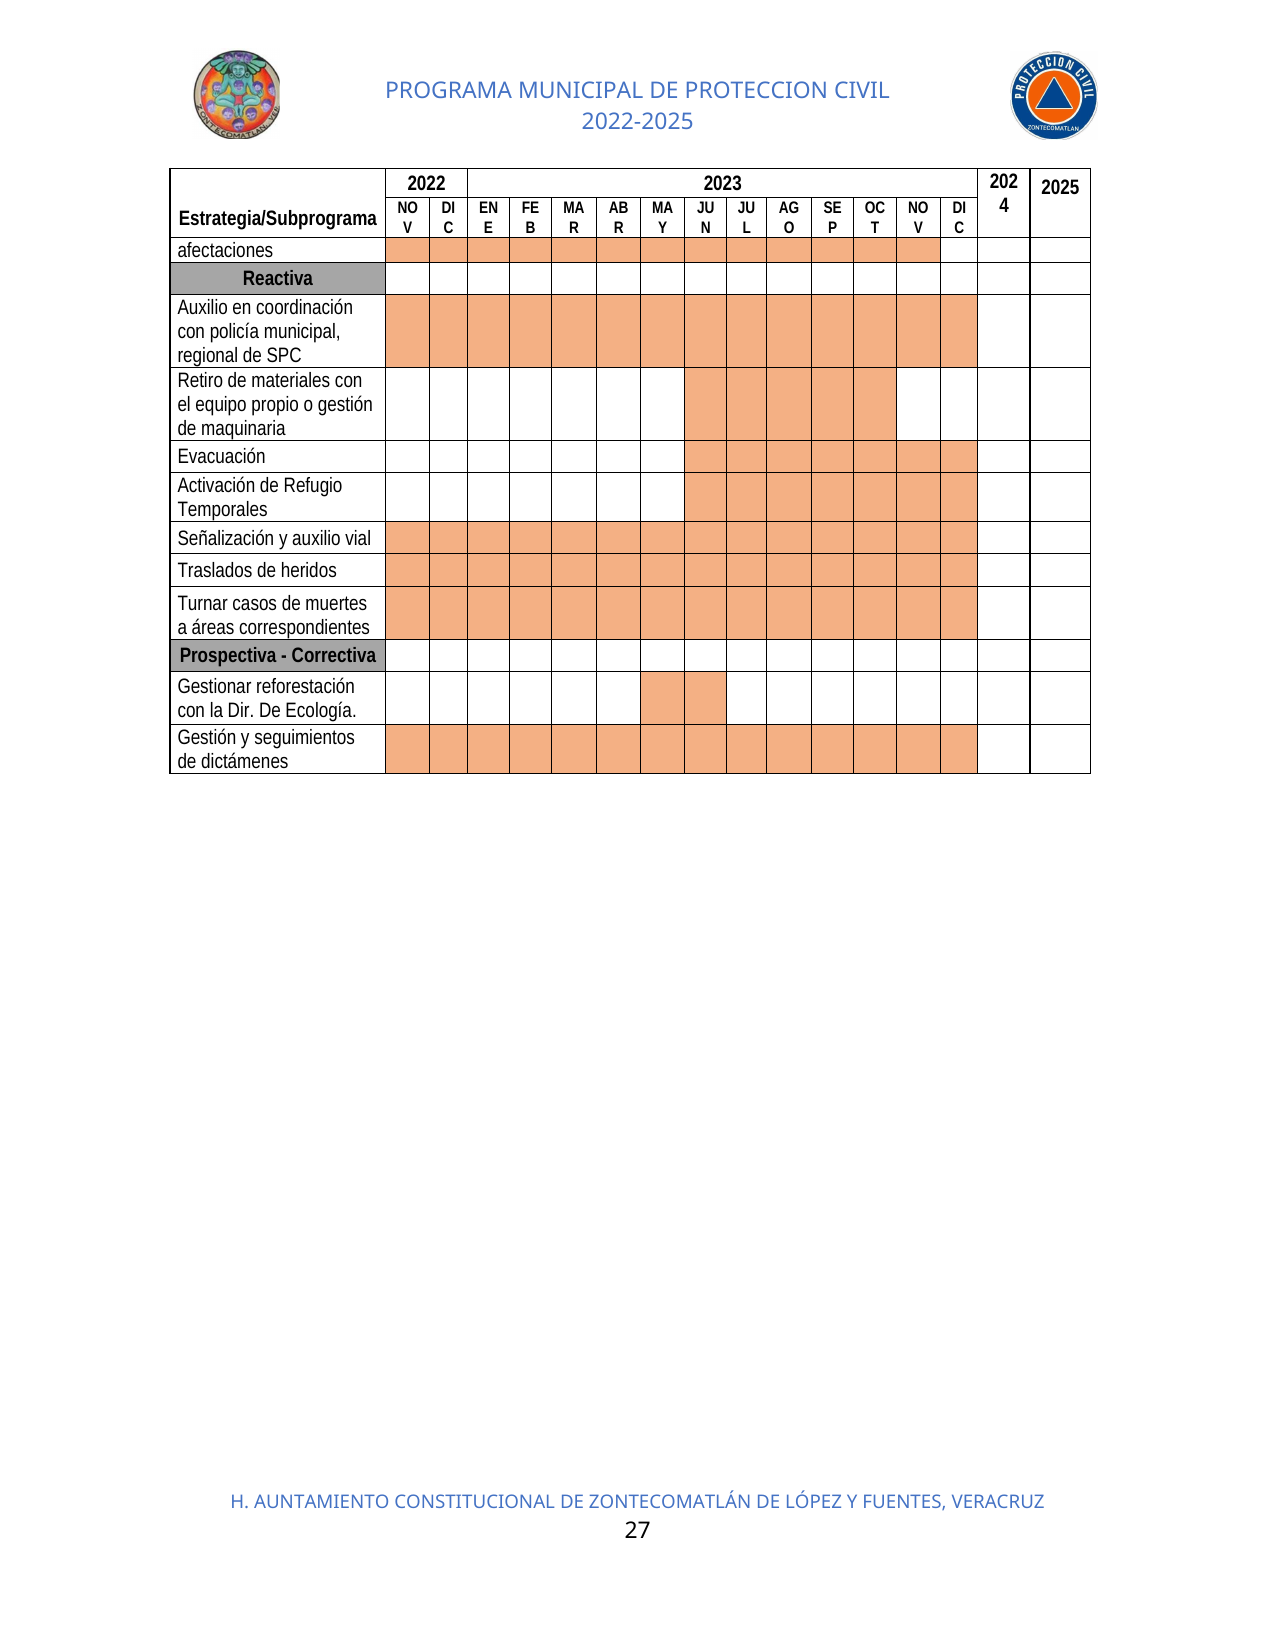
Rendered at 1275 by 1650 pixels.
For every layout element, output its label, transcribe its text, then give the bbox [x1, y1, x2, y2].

table_cell [727, 672, 766, 724]
table_cell [597, 554, 640, 586]
table_cell [552, 441, 596, 472]
table_cell Gestionar reforestación con la Dir. De Ecología. [171, 672, 385, 724]
table_cell [978, 672, 1029, 724]
table_cell [941, 473, 977, 521]
table_cell DIC [430, 198, 467, 237]
table_cell [468, 725, 509, 773]
table_cell [641, 368, 684, 440]
table_cell [641, 522, 684, 553]
table_cell [897, 368, 940, 440]
table_cell [941, 295, 977, 367]
table_cell [510, 587, 551, 639]
table_cell [1031, 672, 1090, 724]
table_cell [854, 295, 896, 367]
table_cell [468, 672, 509, 724]
table_cell [430, 587, 467, 639]
table_cell Retiro de materiales con el equipo propio o gestión de maquinaria [171, 368, 385, 440]
table_cell [727, 295, 766, 367]
table_header 2024 [978, 169, 1029, 237]
table_cell [386, 473, 429, 521]
table_cell [854, 441, 896, 472]
table_cell [641, 725, 684, 773]
table_cell [552, 263, 596, 294]
table_cell [1031, 238, 1090, 262]
table_cell [510, 672, 551, 724]
table_cell SEP [812, 198, 853, 237]
table_cell [941, 640, 977, 671]
table_cell [854, 522, 896, 553]
table_cell [685, 295, 726, 367]
table_cell [597, 441, 640, 472]
table_cell [727, 587, 766, 639]
table_cell [510, 368, 551, 440]
table_cell [685, 238, 726, 262]
table_cell ENE [468, 198, 509, 237]
table_cell [597, 473, 640, 521]
table_cell [510, 263, 551, 294]
table_cell [767, 640, 811, 671]
table_cell [430, 263, 467, 294]
table_cell [552, 725, 596, 773]
table_cell [812, 640, 853, 671]
table_cell [510, 554, 551, 586]
table_cell [1031, 640, 1090, 671]
table_cell [430, 295, 467, 367]
table_cell [727, 368, 766, 440]
table_cell [468, 473, 509, 521]
table_cell [430, 441, 467, 472]
table_cell [854, 473, 896, 521]
table_cell [685, 368, 726, 440]
table_cell [685, 725, 726, 773]
table_cell [597, 368, 640, 440]
table_cell [727, 725, 766, 773]
table_cell [641, 587, 684, 639]
table_cell [978, 587, 1029, 639]
table_cell Activación de Refugio Temporales [171, 473, 385, 521]
table_cell [386, 441, 429, 472]
table_cell [767, 725, 811, 773]
table_cell [978, 263, 1029, 294]
table_cell [812, 238, 853, 262]
table_cell [1031, 441, 1090, 472]
table_cell [767, 473, 811, 521]
table_cell FEB [510, 198, 551, 237]
table_cell [941, 587, 977, 639]
table_cell [767, 554, 811, 586]
table_cell Seguimiento a dictamenes por afectaciones [171, 238, 385, 262]
table_cell [941, 441, 977, 472]
table_cell [597, 263, 640, 294]
table_cell [386, 368, 429, 440]
table_cell [510, 441, 551, 472]
table_cell Gestión y seguimientos de dictámenes [171, 725, 385, 773]
table_cell [767, 263, 811, 294]
table_cell [1031, 263, 1090, 294]
table_cell [597, 522, 640, 553]
table_cell [597, 725, 640, 773]
table_cell [468, 441, 509, 472]
table_cell [468, 522, 509, 553]
table_cell [386, 238, 429, 262]
table_cell [812, 725, 853, 773]
table_cell [897, 725, 940, 773]
table_cell [897, 587, 940, 639]
table_cell [641, 640, 684, 671]
table_cell [685, 672, 726, 724]
table_cell [468, 640, 509, 671]
table_cell JUN [685, 198, 726, 237]
table_cell [854, 238, 896, 262]
picture [1010, 51, 1098, 140]
table_cell [812, 672, 853, 724]
table_cell OCT [854, 198, 896, 237]
table_cell [978, 473, 1029, 521]
table_cell MAY [641, 198, 684, 237]
table_cell [468, 554, 509, 586]
table_cell [430, 368, 467, 440]
table_cell [468, 295, 509, 367]
table_cell [430, 672, 467, 724]
table_cell [941, 238, 977, 262]
table_cell [727, 473, 766, 521]
table_cell [978, 238, 1029, 262]
table_cell [386, 522, 429, 553]
table_cell [978, 640, 1029, 671]
table_cell [386, 554, 429, 586]
table_cell [386, 640, 429, 671]
table_cell [812, 473, 853, 521]
table_cell [510, 473, 551, 521]
table_cell [552, 554, 596, 586]
table_cell [552, 640, 596, 671]
table_cell AGO [767, 198, 811, 237]
table_cell [641, 554, 684, 586]
table_cell [641, 263, 684, 294]
table_cell [1031, 473, 1090, 521]
table_cell [941, 522, 977, 553]
table_cell ABR [597, 198, 640, 237]
picture [192, 48, 280, 139]
table_cell [812, 587, 853, 639]
table_cell [430, 554, 467, 586]
table_cell [641, 441, 684, 472]
table_cell [386, 263, 429, 294]
table_cell [978, 295, 1029, 367]
table_cell [597, 672, 640, 724]
table_cell [468, 587, 509, 639]
table_cell [685, 587, 726, 639]
table_cell [978, 554, 1029, 586]
table_cell [552, 238, 596, 262]
table_cell [1031, 725, 1090, 773]
table_cell [386, 725, 429, 773]
table_cell [767, 368, 811, 440]
table_cell [1031, 368, 1090, 440]
table_cell [685, 441, 726, 472]
table_cell [727, 554, 766, 586]
table_cell [812, 295, 853, 367]
table_cell [386, 672, 429, 724]
table_cell [685, 263, 726, 294]
table_cell [510, 640, 551, 671]
table_cell [897, 522, 940, 553]
table_cell [1031, 554, 1090, 586]
table_header 2025 [1031, 169, 1090, 237]
table_cell [941, 263, 977, 294]
table_cell [1031, 522, 1090, 553]
table_cell [685, 554, 726, 586]
table_cell Auxilio en coordinación con policía municipal, regional de SPC [171, 295, 385, 367]
table_cell [468, 263, 509, 294]
table_cell [552, 295, 596, 367]
table_cell [727, 263, 766, 294]
table_cell [641, 672, 684, 724]
table_cell [897, 238, 940, 262]
table_cell [941, 554, 977, 586]
table_cell [897, 295, 940, 367]
table_cell [854, 368, 896, 440]
table_cell NOV [386, 198, 429, 237]
table_cell [641, 473, 684, 521]
table_cell [812, 263, 853, 294]
table_cell [510, 295, 551, 367]
table_cell [941, 368, 977, 440]
table_cell [941, 672, 977, 724]
table_cell [468, 238, 509, 262]
table_cell [727, 640, 766, 671]
table_cell [767, 672, 811, 724]
table_cell [854, 554, 896, 586]
table_cell [430, 238, 467, 262]
table_header Estrategia/Subprograma [171, 169, 385, 237]
table_cell [897, 554, 940, 586]
table_cell [854, 672, 896, 724]
table_cell [727, 522, 766, 553]
table_cell [854, 263, 896, 294]
table_cell [510, 522, 551, 553]
table_cell MAR [552, 198, 596, 237]
table_cell [597, 295, 640, 367]
table_cell [897, 672, 940, 724]
table_cell [812, 554, 853, 586]
table_cell [854, 587, 896, 639]
table_cell Señalización y auxilio vial [171, 522, 385, 553]
table_cell [685, 522, 726, 553]
table_cell [1031, 295, 1090, 367]
table_cell [897, 263, 940, 294]
table_cell [978, 368, 1029, 440]
table_cell [812, 441, 853, 472]
table_cell [641, 238, 684, 262]
table_cell [430, 473, 467, 521]
table_cell [641, 295, 684, 367]
table_cell [552, 473, 596, 521]
table_cell [767, 441, 811, 472]
table_cell [812, 522, 853, 553]
table_cell [897, 473, 940, 521]
table_cell DIC [941, 198, 977, 237]
table_cell [552, 522, 596, 553]
table_cell [767, 587, 811, 639]
table_cell [767, 238, 811, 262]
table_cell [386, 587, 429, 639]
table_cell [386, 295, 429, 367]
table_cell [767, 522, 811, 553]
table_header 2023 [468, 169, 977, 197]
table_cell [897, 441, 940, 472]
table_cell [978, 725, 1029, 773]
table_cell [854, 725, 896, 773]
table_cell [430, 522, 467, 553]
table_cell [552, 368, 596, 440]
table_cell Evacuación [171, 441, 385, 472]
table_cell [767, 295, 811, 367]
table_header 2022 [386, 169, 467, 197]
table_cell [510, 725, 551, 773]
table_cell [597, 238, 640, 262]
table_cell [510, 238, 551, 262]
table_cell [812, 368, 853, 440]
table_cell [897, 640, 940, 671]
table_cell Turnar casos de muertes a áreas correspondientes [171, 587, 385, 639]
table_cell [430, 640, 467, 671]
table_cell [430, 725, 467, 773]
table_cell [727, 238, 766, 262]
table_cell [727, 441, 766, 472]
table_cell [854, 640, 896, 671]
table_cell Traslados de heridos [171, 554, 385, 586]
table_cell [685, 473, 726, 521]
table_cell [597, 640, 640, 671]
table_cell [552, 587, 596, 639]
table_cell [552, 672, 596, 724]
table_cell [978, 522, 1029, 553]
table_cell [597, 587, 640, 639]
table_cell [685, 640, 726, 671]
table_cell JUL [727, 198, 766, 237]
table_cell NOV [897, 198, 940, 237]
table_cell [978, 441, 1029, 472]
table_cell [1031, 587, 1090, 639]
table_cell Reactiva [171, 263, 385, 294]
table_cell [468, 368, 509, 440]
table_cell Prospectiva - Correctiva [171, 640, 385, 671]
table_cell [941, 725, 977, 773]
